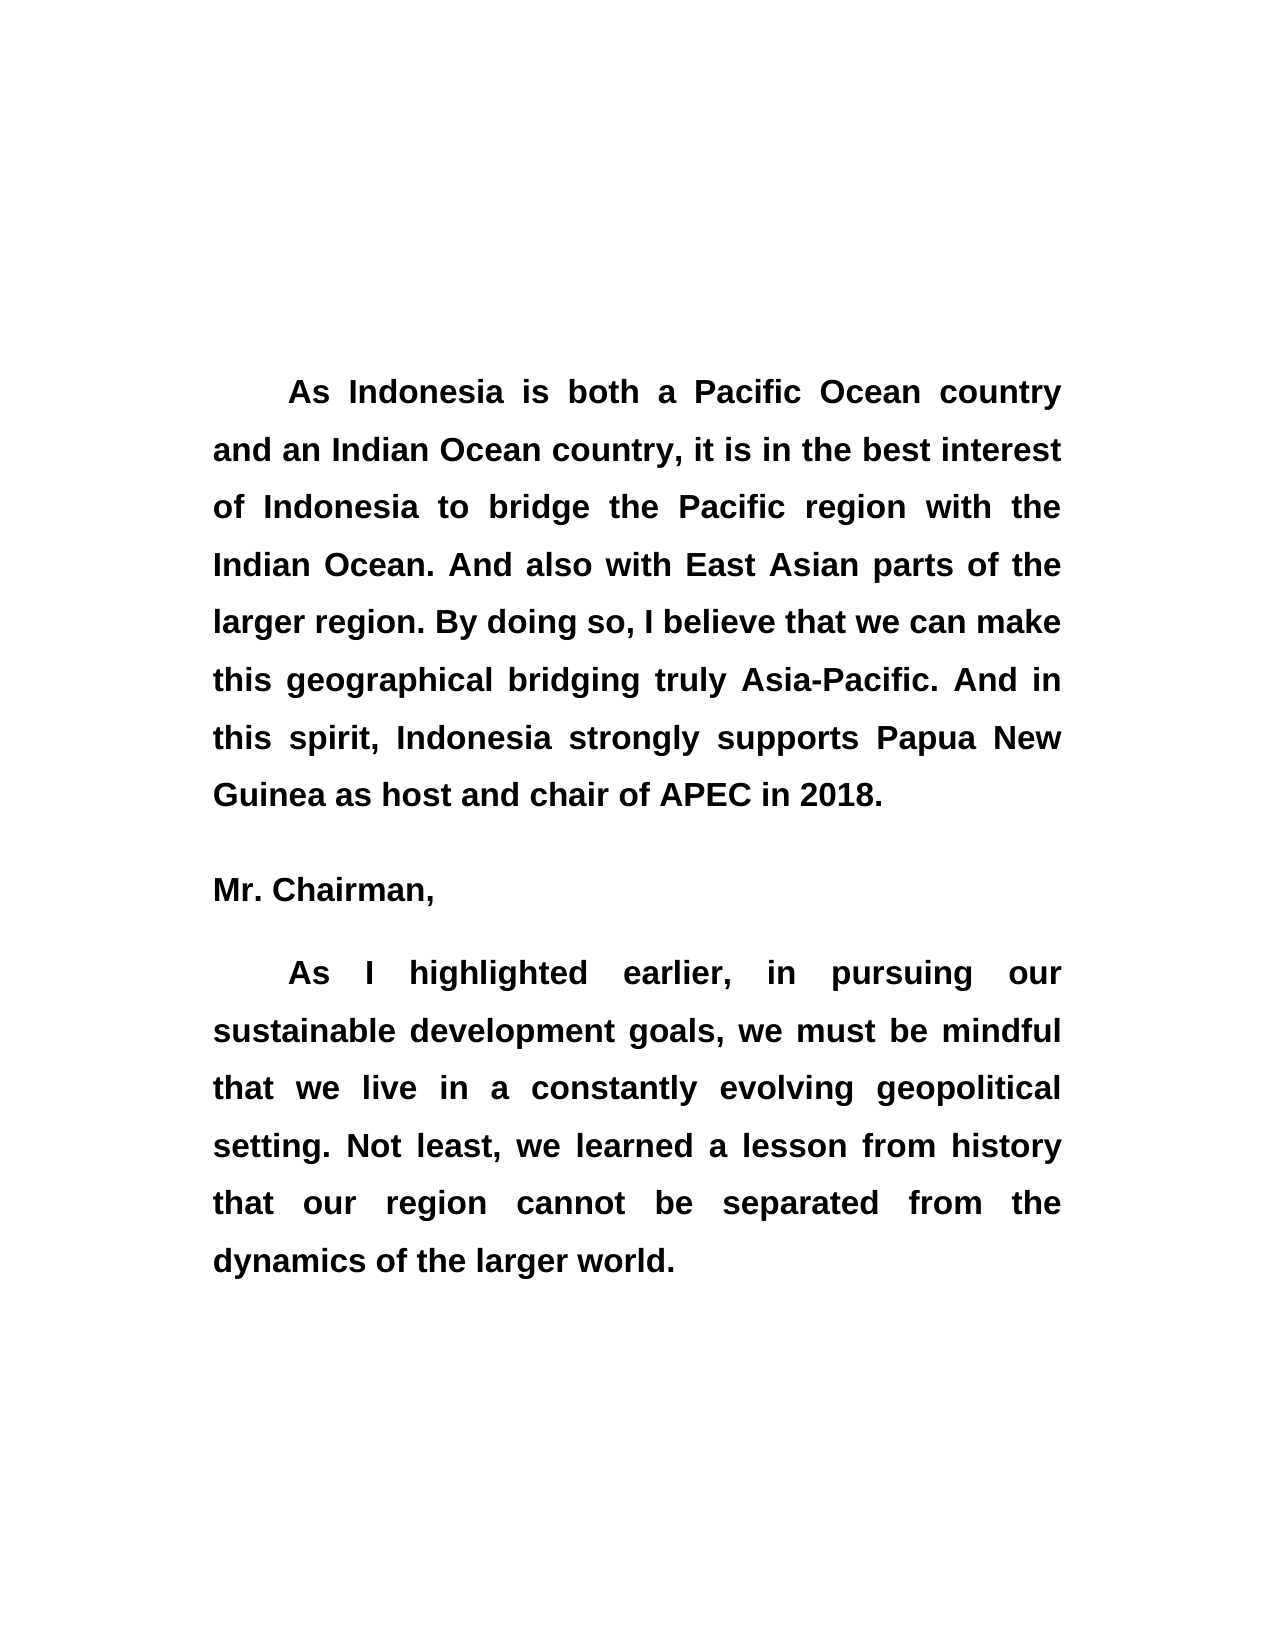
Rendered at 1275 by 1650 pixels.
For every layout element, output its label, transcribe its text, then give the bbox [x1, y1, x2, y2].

text As Indonesia is both a Pacific Ocean country and an Indian Ocean country, it is in the best interest of Indonesia to bridge the Pacific region with the Indian Ocean. And also with East Asian parts of the larger region. By doing so, I believe that we can make this geographical bridging truly Asia-Pacific. And in this spirit, Indonesia strongly supports Papua New Guinea as host and chair of APEC in 2018. [213, 372, 1062, 814]
text Mr. Chairman, [213, 870, 1062, 909]
text As I highlighted earlier, in pursuing our sustainable development goals, we must be mindful that we live in a constantly evolving geopolitical setting. Not least, we learned a lesson from history that our region cannot be separated from the dynamics of the larger world. [213, 953, 1062, 1279]
